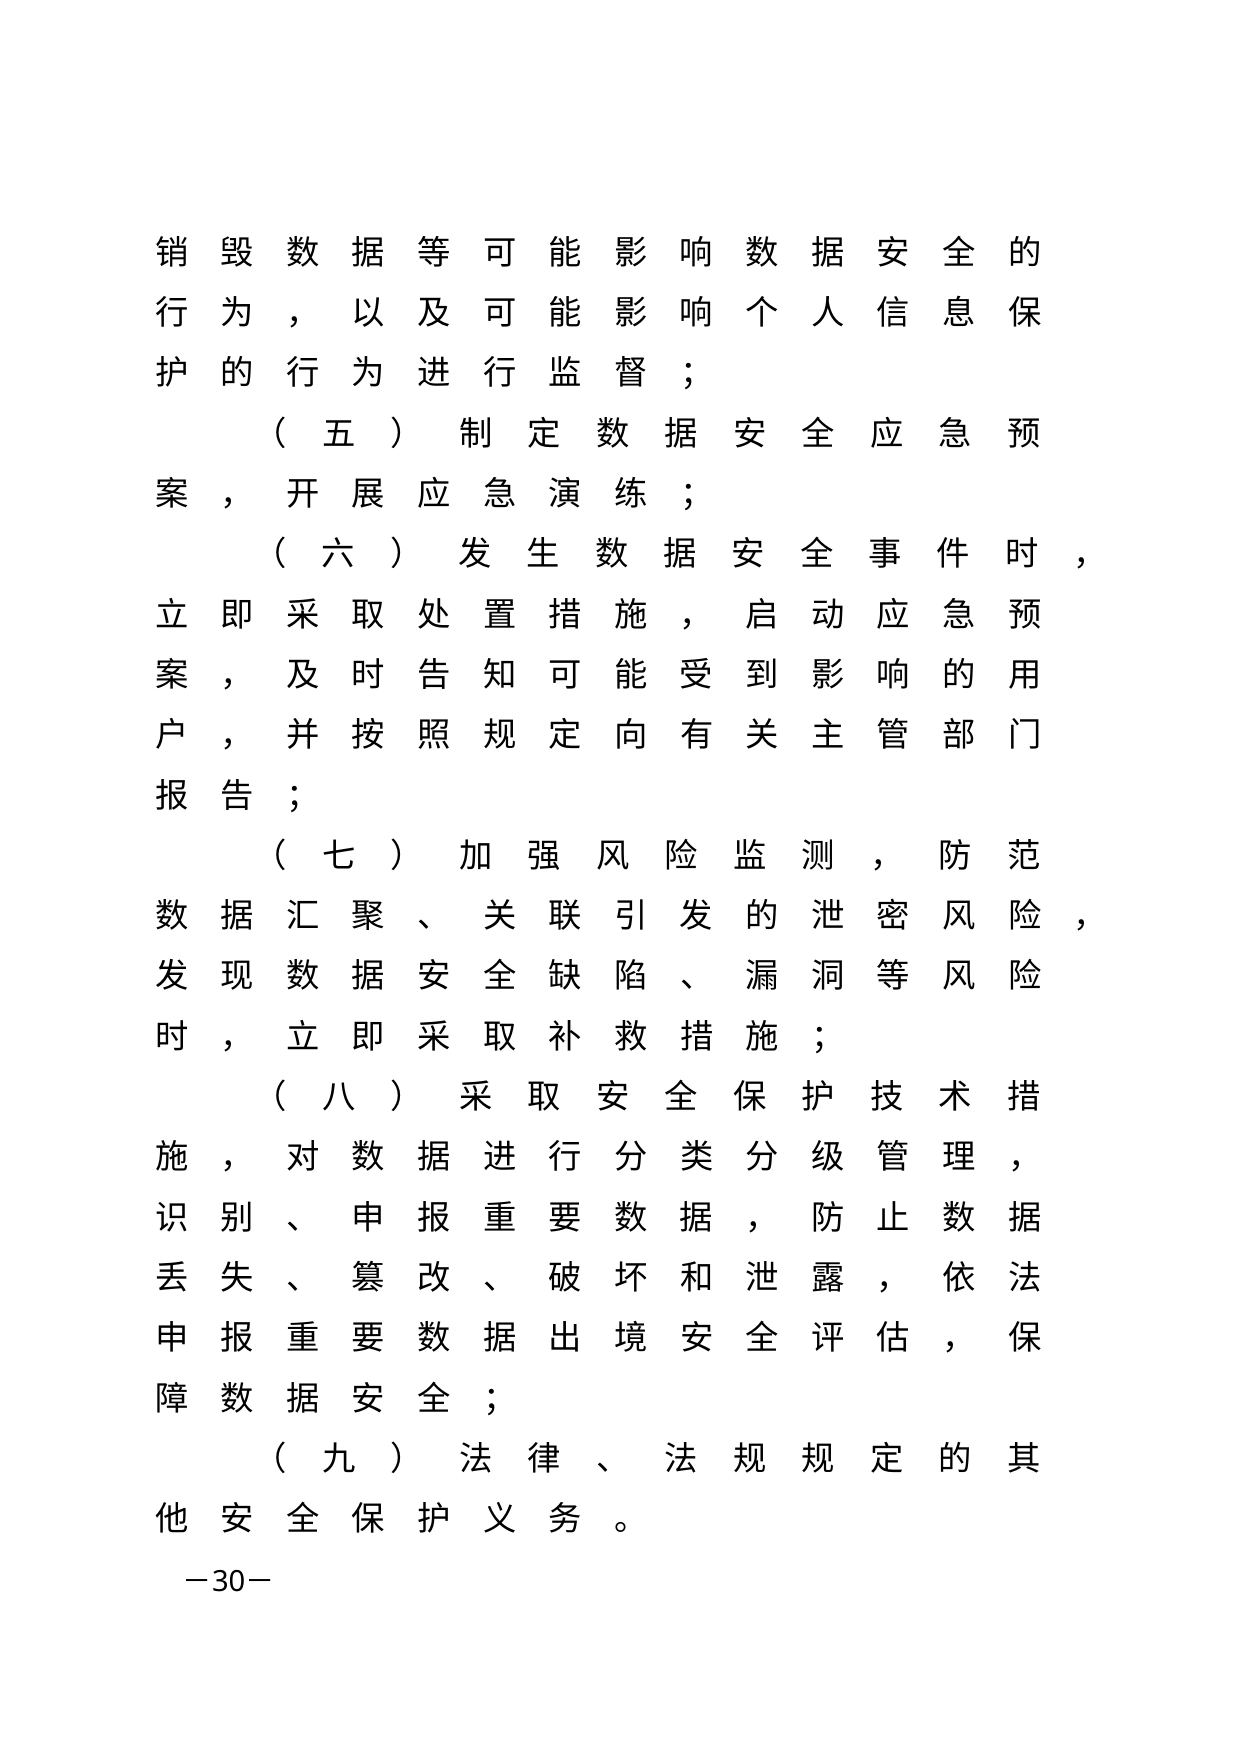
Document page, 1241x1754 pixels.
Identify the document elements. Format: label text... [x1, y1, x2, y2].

text （六）发生数据安全事件时，立即采取处置措施，启动应急预案，及时告知可能受到影响的用户，并按照规定向有关主管部门报告； [155, 521, 1073, 823]
text （七）加强风险监测，防范数据汇聚、关联引发的泄密风险，发现数据安全缺陷、漏洞等风险时，立即采取补救措施； [155, 823, 1073, 1064]
text （八）采取安全保护技术措施，对数据进行分类分级管理，识别、申报重要数据，防止数据丢失、篡改、破坏和泄露，依法申报重要数据出境安全评估，保障数据安全； [155, 1064, 1073, 1426]
text （五）制定数据安全应急预案，开展应急演练； [155, 400, 1073, 521]
text （九）法律、法规规定的其他安全保护义务。 [155, 1426, 1073, 1546]
text （四）加强数据安全日常管理和检查，对复制、导出、脱敏、销毁数据等可能影响数据安全的行为，以及可能影响个人信息保护的行为进行监督； [155, 219, 1073, 400]
